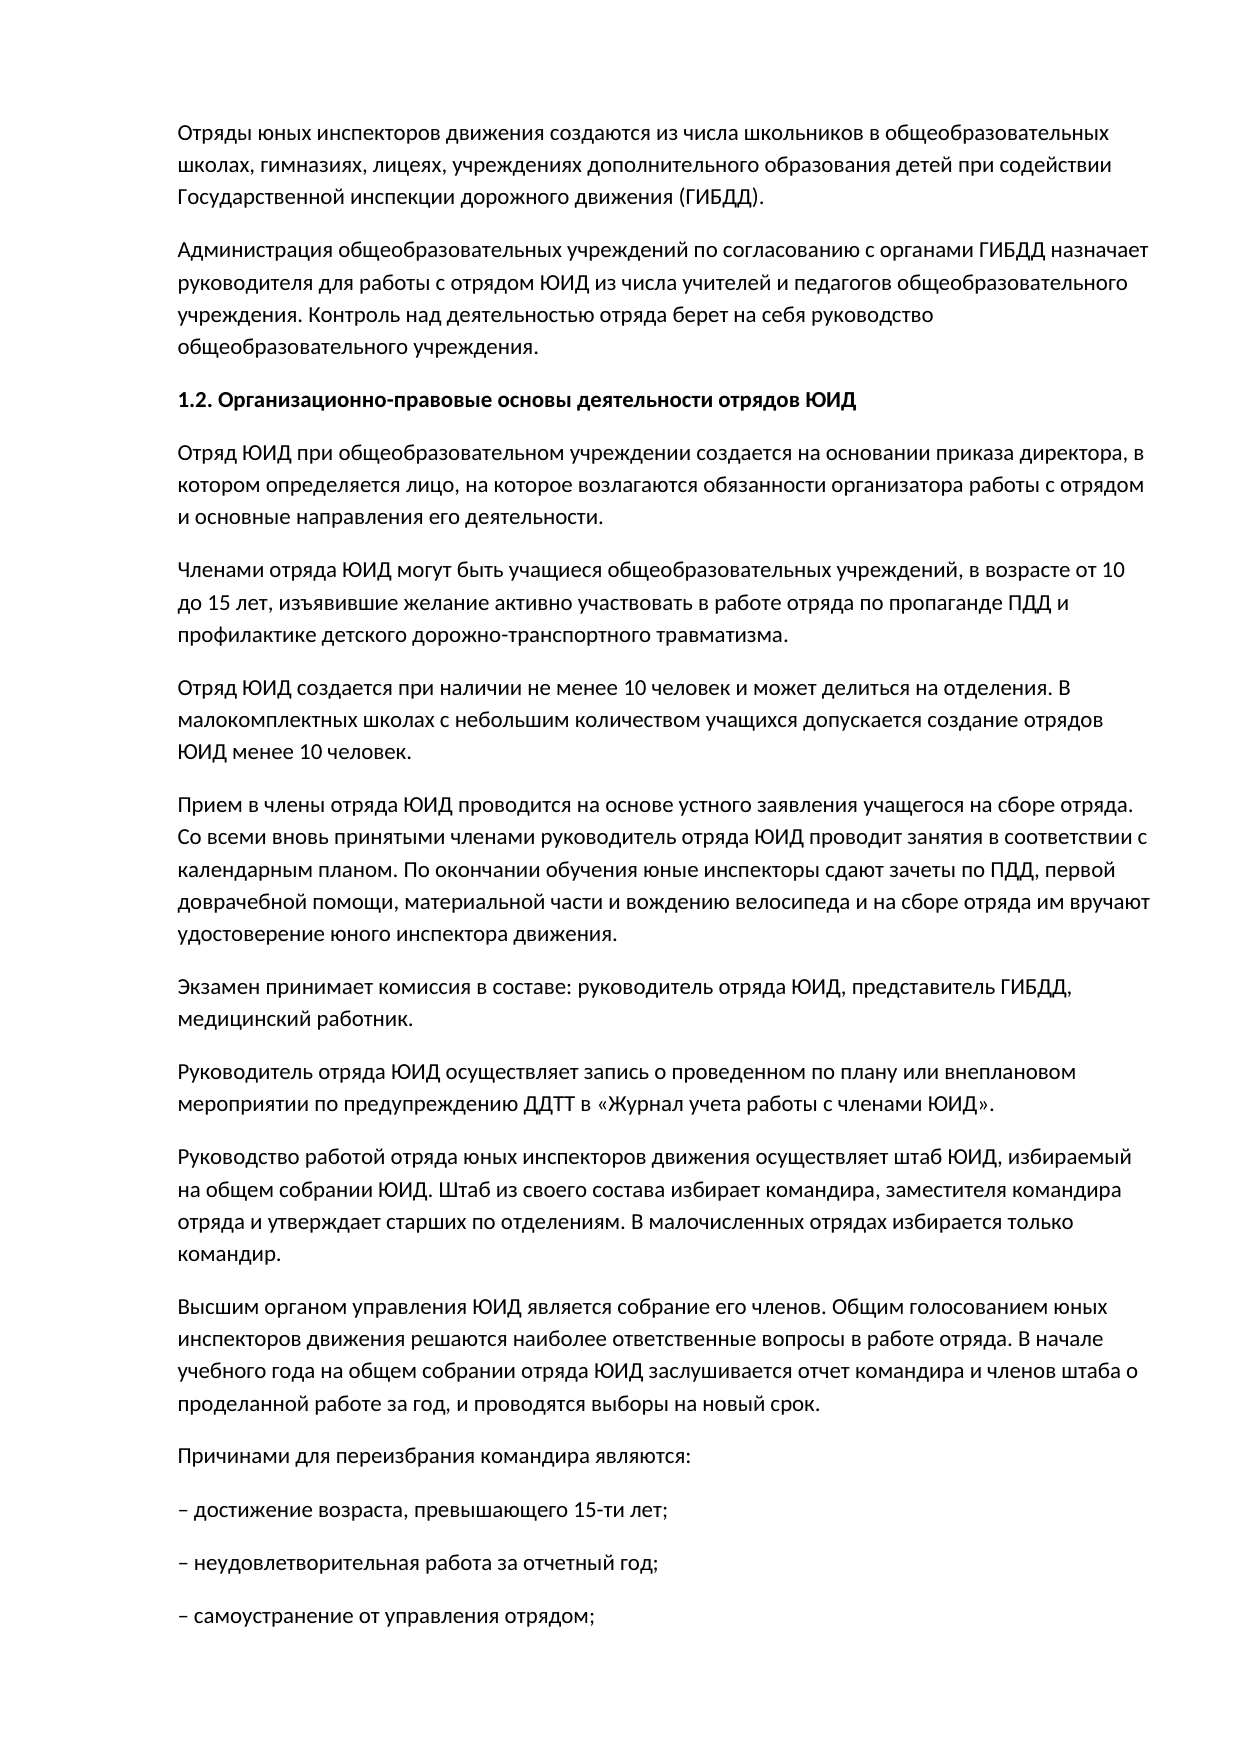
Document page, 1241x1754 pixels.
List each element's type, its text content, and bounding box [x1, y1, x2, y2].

text 1.2. Организационно-правовые основы деятельности отрядов ЮИД [177, 385, 1152, 413]
text Администрация общеобразовательных учреждений по согласованию с органами ГИБДД назначает руководителя для работы с отрядом ЮИД из числа учителей и педагогов общеобразовательного учреждения. Контроль над деятельностью отряда берет на себя руководство общеобразовательного учреждения. [177, 236, 1152, 360]
text Членами отряда ЮИД могут быть учащиеся общеобразовательных учреждений, в возрасте от 10 до 15 лет, изъявившие желание активно участвовать в работе отряда по пропаганде ПДД и профилактике детского дорожно-транспортного травматизма. [177, 556, 1152, 648]
text – достижение возраста, превышающего 15-ти лет; [177, 1495, 1152, 1523]
text Отряды юных инспекторов движения создаются из числа школьников в общеобразовательных школах, гимназиях, лицеях, учреждениях дополнительного образования детей при содействии Государственной инспекции дорожного движения (ГИБДД). [177, 118, 1152, 211]
text – самоустранение от управления отрядом; [177, 1601, 1152, 1629]
text – неудовлетворительная работа за отчетный год; [177, 1548, 1152, 1576]
text Отряд ЮИД создается при наличии не менее 10 человек и может делиться на отделения. В малокомплектных школах с небольшим количеством учащихся допускается создание отрядов ЮИД менее 10 человек. [177, 673, 1152, 765]
text Прием в члены отряда ЮИД проводится на основе устного заявления учащегося на сборе отряда. Со всеми вновь принятыми членами руководитель отряда ЮИД проводит занятия в соответствии с календарным планом. По окончании обучения юные инспекторы сдают зачеты по ПДД, первой доврачебной помощи, материальной части и вождению велосипеда и на сборе отряда им вручают удостоверение юного инспектора движения. [177, 790, 1152, 947]
text Руководство работой отряда юных инспекторов движения осуществляет штаб ЮИД, избираемый на общем собрании ЮИД. Штаб из своего состава избирает командира, заместителя командира отряда и утверждает старших по отделениям. В малочисленных отрядах избирается только командир. [177, 1142, 1152, 1267]
text Высшим органом управления ЮИД является собрание его членов. Общим голосованием юных инспекторов движения решаются наиболее ответственные вопросы в работе отряда. В начале учебного года на общем собрании отряда ЮИД заслушивается отчет командира и членов штаба о проделанной работе за год, и проводятся выборы на новый срок. [177, 1292, 1152, 1417]
text Отряд ЮИД при общеобразовательном учреждении создается на основании приказа директора, в котором определяется лицо, на которое возлагаются обязанности организатора работы с отрядом и основные направления его деятельности. [177, 438, 1152, 531]
text Причинами для переизбрания командира являются: [177, 1442, 1152, 1470]
text Экзамен принимает комиссия в составе: руководитель отряда ЮИД, представитель ГИБДД, медицинский работник. [177, 972, 1152, 1032]
text Руководитель отряда ЮИД осуществляет запись о проведенном по плану или внеплановом мероприятии по предупреждению ДДТТ в «Журнал учета работы с членами ЮИД». [177, 1057, 1152, 1117]
